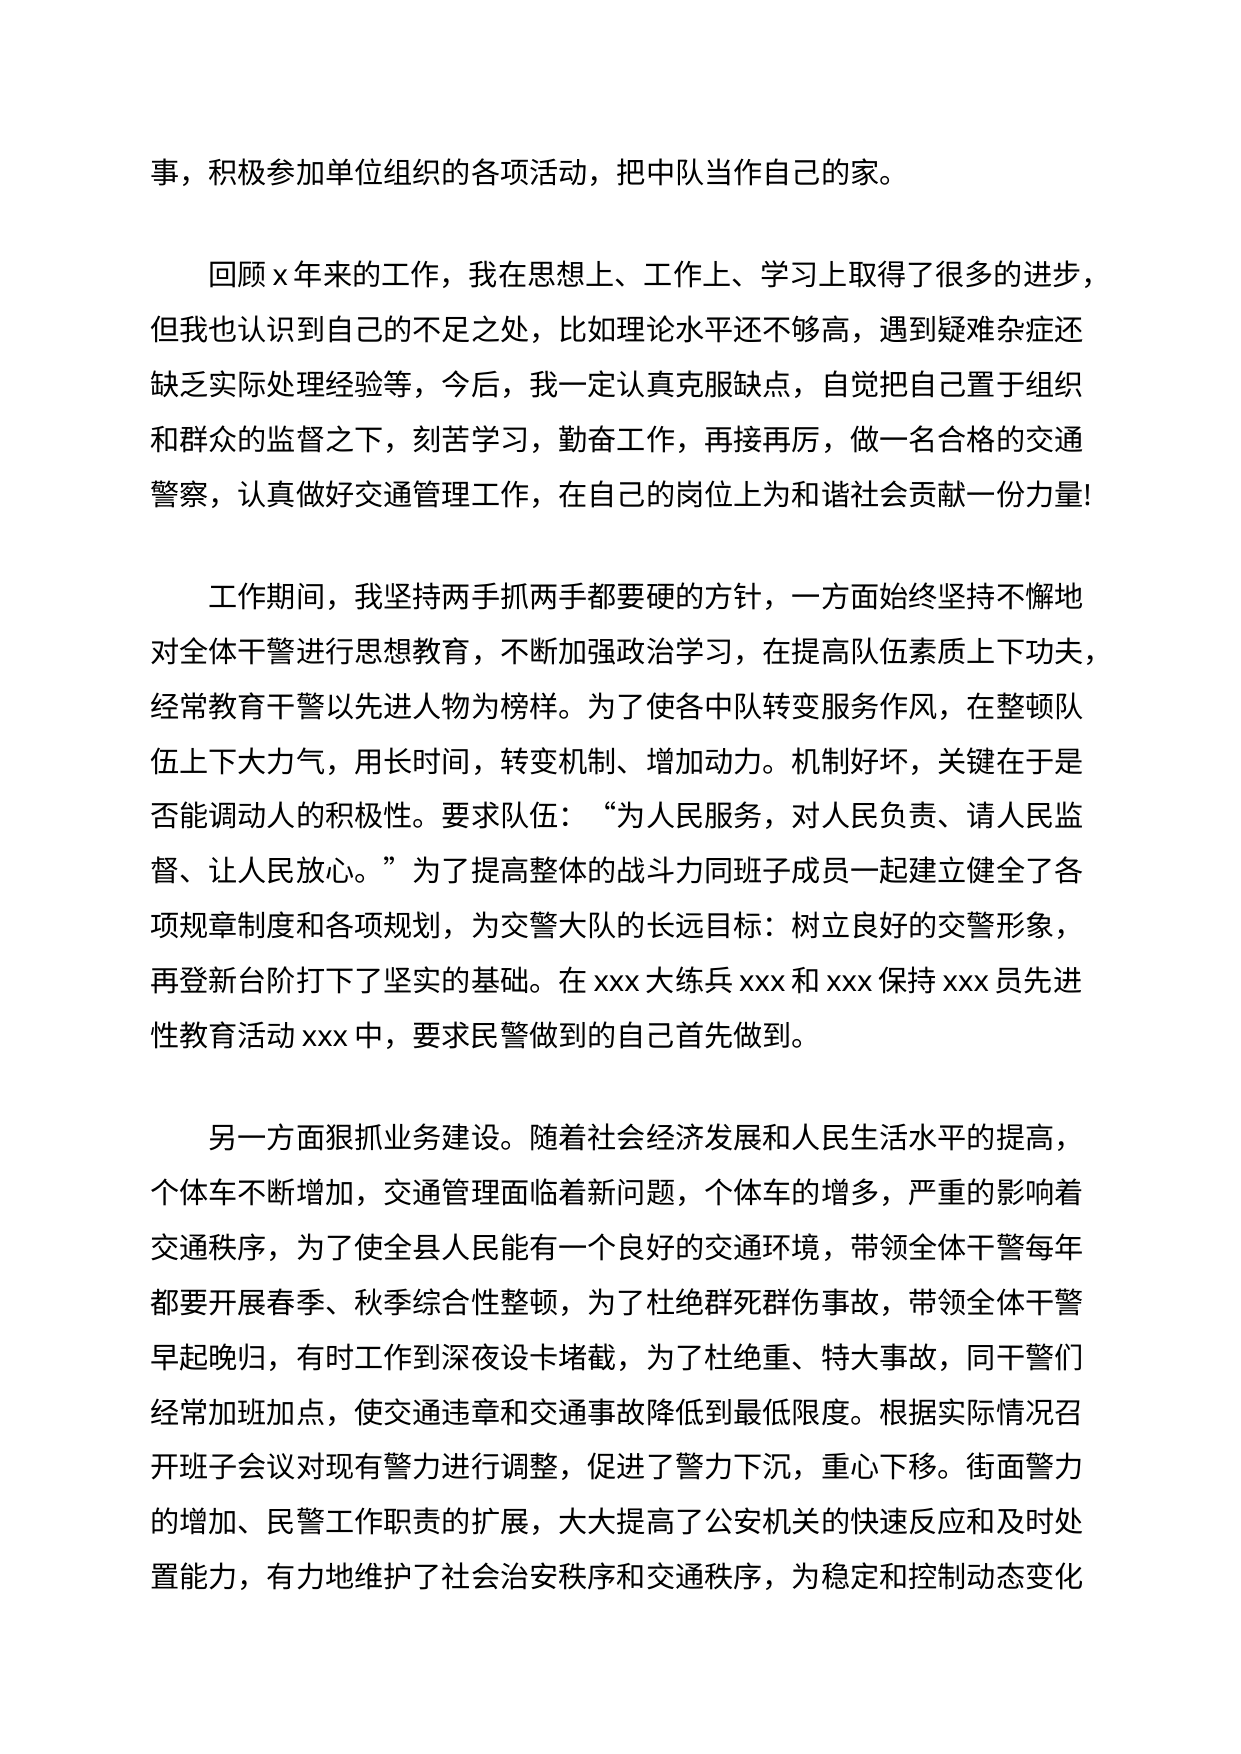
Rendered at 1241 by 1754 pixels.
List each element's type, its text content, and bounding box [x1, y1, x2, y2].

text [150, 150, 1090, 192]
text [150, 1115, 1090, 1596]
text 工作期间，我坚持两手抓两手都要硬的方针，一方面始终坚持不懈地对全体干警进行思想教育，不断加强政治学习，在提高队伍素质上下功夫，经常教育干警以先进人物为榜样。为了使各中队转变服务作风，在整顿队伍上下大力气，用长时间，转变机制、增加动力。机制好坏，关键在于是否能调动人的积极性。要求队伍：“为人民服务，对人民负责、请人民监督、让人民放心。”为了提高整体的战斗力同班子成员一起建立健全了各项规章制度和各项规划，为交警大队的长远目标：树立良好的交警形象，再登新台阶打下了坚实的基础。在xxx大练兵xxx和xxx保持xxx员先进性教育活动xxx中，要求民警做到的自己首先做到。 [150, 573, 1090, 1055]
text 回顾x年来的工作，我在思想上、工作上、学习上取得了很多的进步，但我也认识到自己的不足之处，比如理论水平还不够高，遇到疑难杂症还缺乏实际处理经验等，今后，我一定认真克服缺点，自觉把自己置于组织和群众的监督之下，刻苦学习，勤奋工作，再接再厉，做一名合格的交通警察，认真做好交通管理工作，在自己的岗位上为和谐社会贡献一份力量! [150, 252, 1090, 514]
